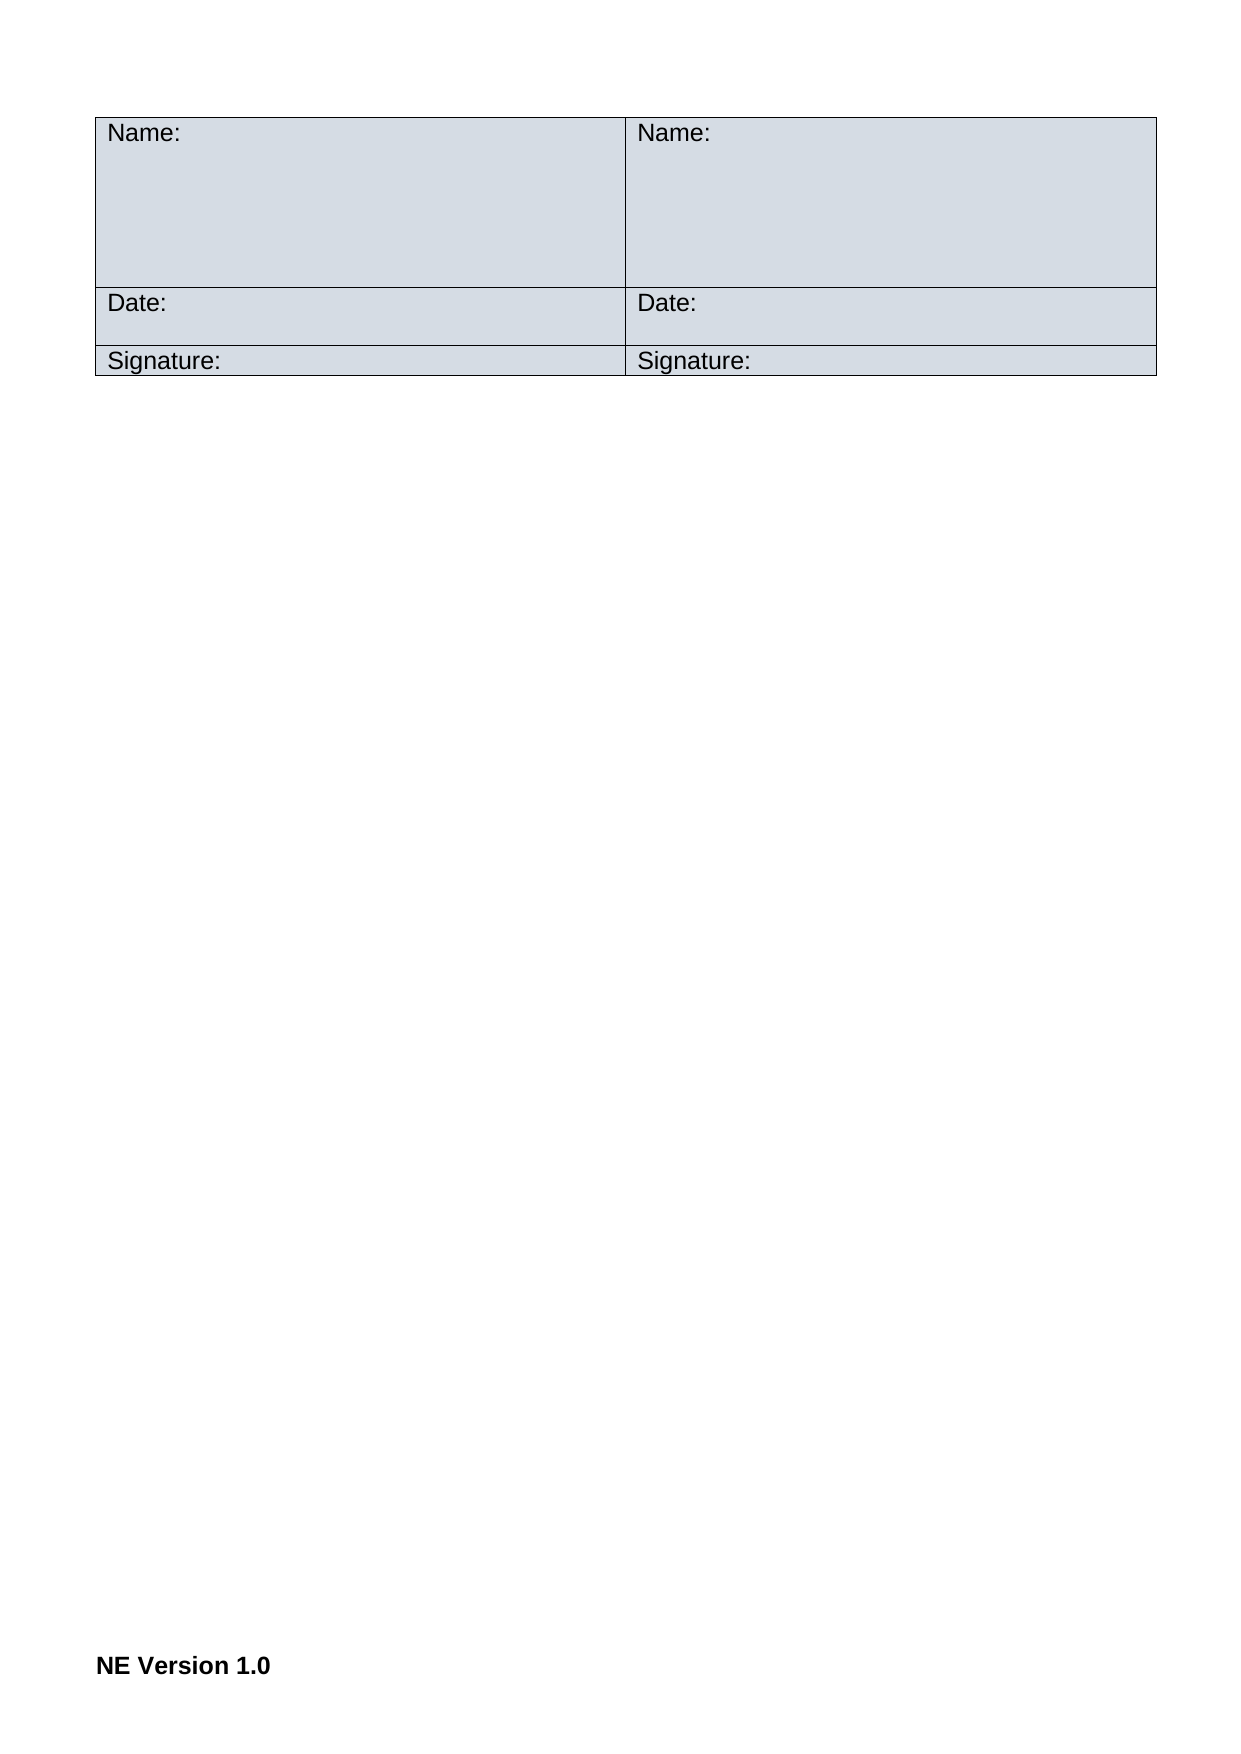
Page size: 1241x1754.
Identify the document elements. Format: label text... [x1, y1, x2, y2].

table_cell Date: [626, 288, 1156, 345]
table_cell Signature: [96, 346, 625, 375]
table_cell Signature: [626, 346, 1156, 375]
table_cell Date: [96, 288, 625, 345]
table_cell Name: [96, 118, 625, 287]
table_cell Name: [626, 118, 1156, 287]
